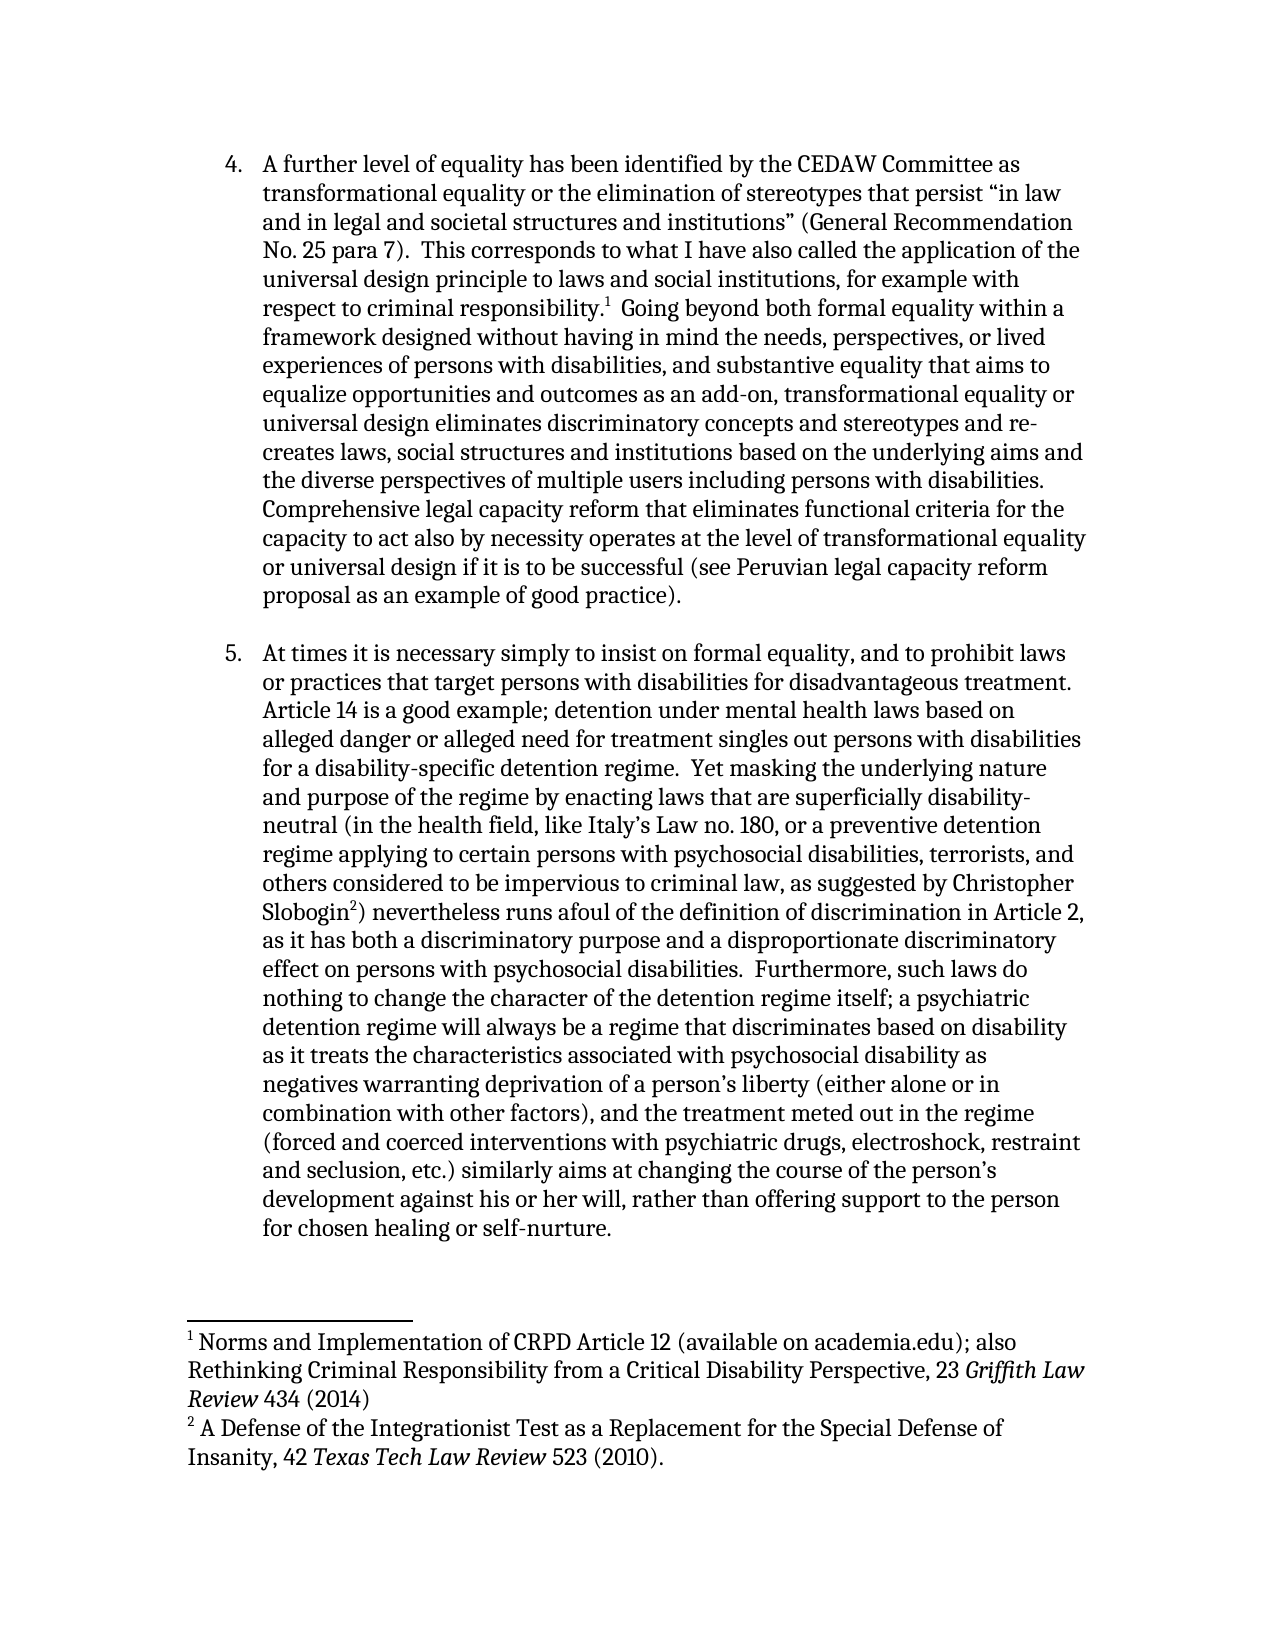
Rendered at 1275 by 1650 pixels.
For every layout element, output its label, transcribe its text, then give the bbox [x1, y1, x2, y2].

list A further level of equality has been identified by the CEDAW Committee as transformational equality or the elimination of stereotypes that persist “in law and in legal and societal structures and institutions” (General Recommendation No. 25 para 7). This corresponds to what I have also called the application of the universal design principle to laws and social institutions, for example with respect to criminal responsibility. Going beyond both formal equality within a framework designed without having in mind the needs, perspectives, or lived experiences of persons with disabilities, and substantive equality that aims to equalize opportunities and outcomes as an add-on, transformational equality or universal design eliminates discriminatory concepts and stereotypes and re-creates laws, social structures and institutions based on the underlying aims and the diverse perspectives of multiple users including persons with disabilities. Comprehensive legal capacity reform that eliminates functional criteria for the capacity to act also by necessity operates at the level of transformational equality or universal design if it is to be successful (see Peruvian legal capacity reform proposal as an example of good practice). [225, 150, 1087, 610]
list At times it is necessary simply to insist on formal equality, and to prohibit laws or practices that target persons with disabilities for disadvantageous treatment. Article 14 is a good example; detention under mental health laws based on alleged danger or alleged need for treatment singles out persons with disabilities for a disability-specific detention regime. Yet masking the underlying nature and purpose of the regime by enacting laws that are superficially disability-neutral (in the health field, like Italy’s Law no. 180, or a preventive detention regime applying to certain persons with psychosocial disabilities, terrorists, and others considered to be impervious to criminal law, as suggested by Christopher Slobogin) nevertheless runs afoul of the definition of discrimination in Article 2, as it has both a discriminatory purpose and a disproportionate discriminatory effect on persons with psychosocial disabilities. Furthermore, such laws do nothing to change the character of the detention regime itself; a psychiatric detention regime will always be a regime that discriminates based on disability as it treats the characteristics associated with psychosocial disability as negatives warranting deprivation of a person’s liberty (either alone or in combination with other factors), and the treatment meted out in the regime (forced and coerced interventions with psychiatric drugs, electroshock, restraint and seclusion, etc.) similarly aims at changing the course of the person’s development against his or her will, rather than offering support to the person for chosen healing or self-nurture. [225, 639, 1087, 1242]
